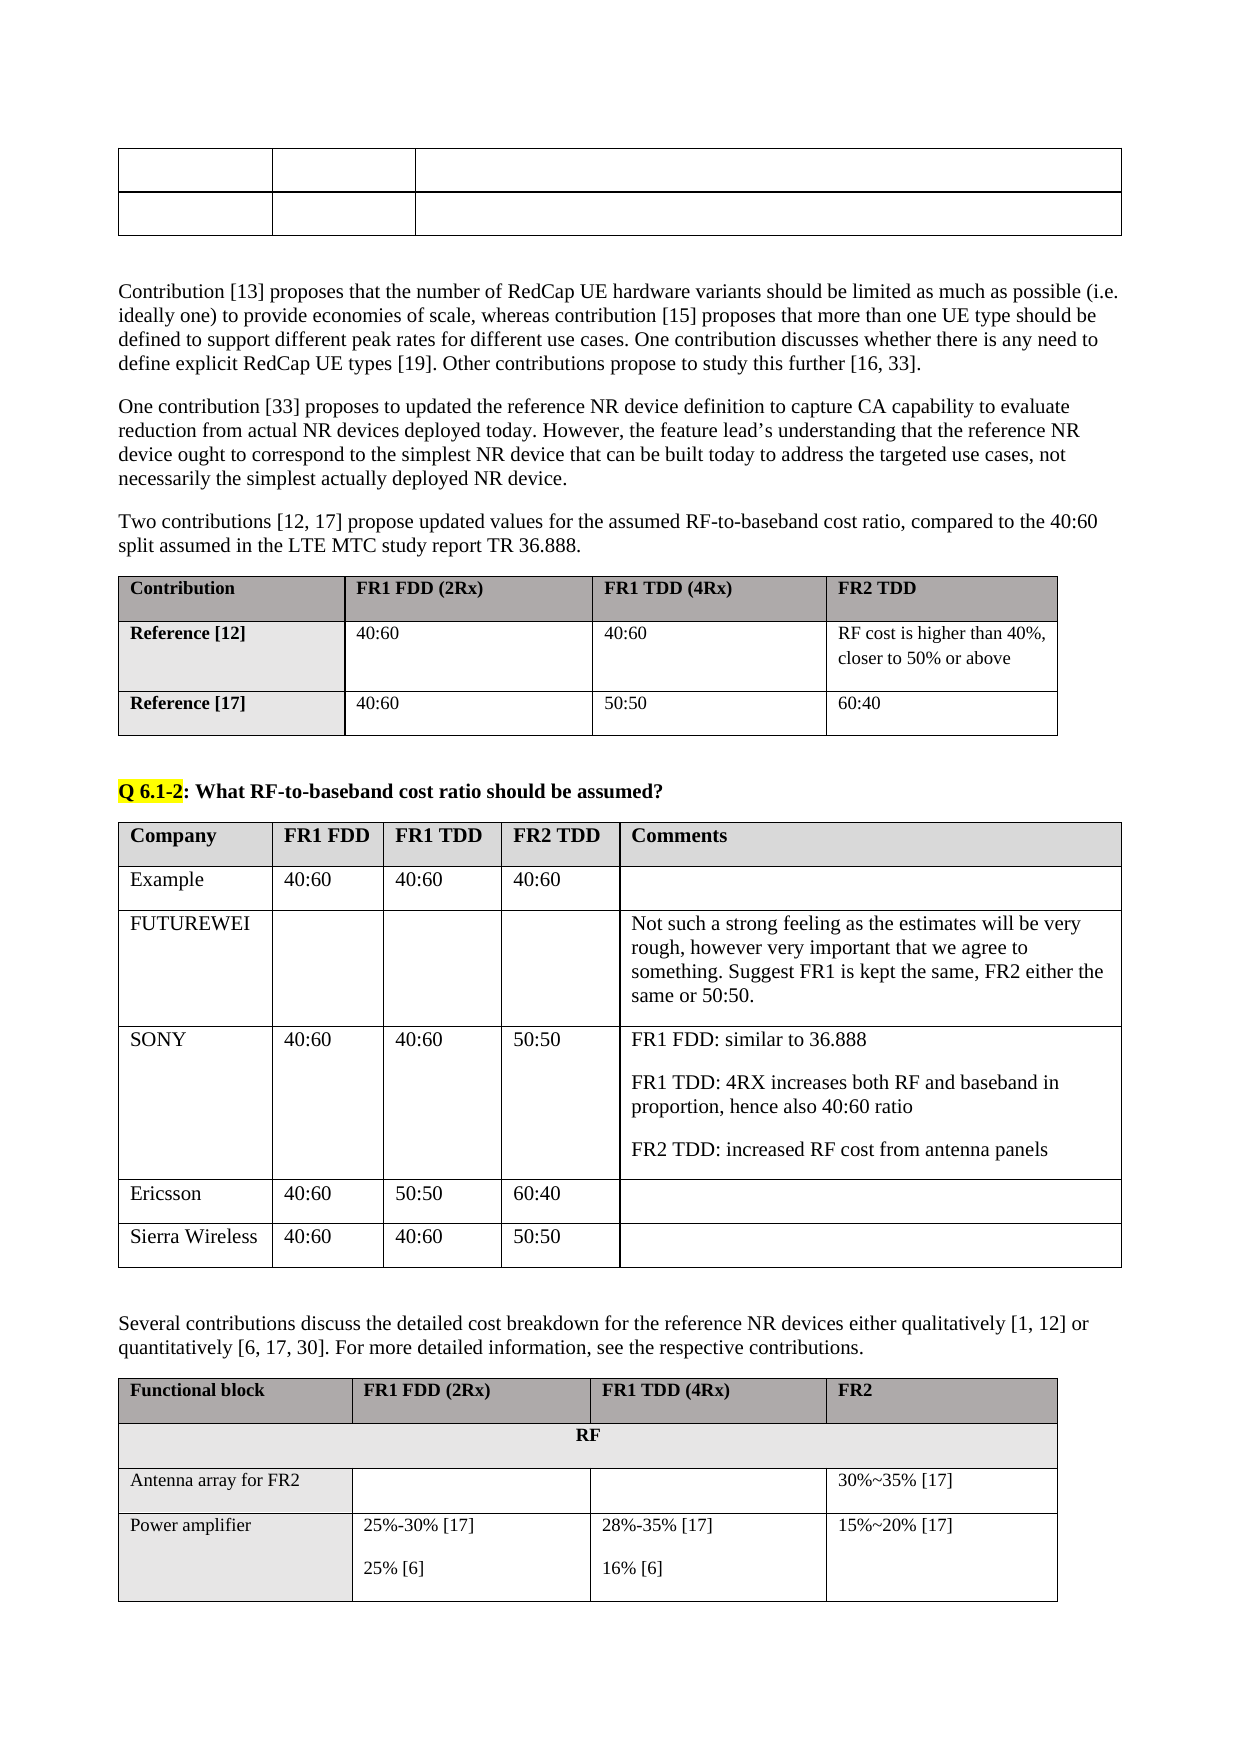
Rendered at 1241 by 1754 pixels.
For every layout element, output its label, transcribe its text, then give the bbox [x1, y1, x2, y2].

table_cell Power amplifier [119, 1514, 352, 1601]
table_header FR2 TDD [827, 577, 1057, 621]
table_header FR2 TDD [502, 823, 619, 866]
table_cell 40:60 [384, 1027, 501, 1179]
table_cell Reference [12] [119, 622, 344, 691]
table_cell [416, 149, 1121, 191]
table_cell 50:50 [384, 1180, 501, 1223]
table_cell [273, 911, 383, 1026]
table_cell [416, 193, 1121, 235]
table_header FR1 TDD (4Rx) [593, 577, 826, 621]
table_cell FUTUREWEI [119, 911, 272, 1026]
table_cell 60:40 [827, 692, 1057, 735]
text Several contributions discuss the detailed cost breakdown for the reference NR devices either qualitatively [1, 12] or quantitatively [6, 17, 30]. For more detailed information, see the respective contributions. [118, 1311, 1122, 1359]
table_cell Not such a strong feeling as the estimates will be very rough, however very important that we agree to something. Suggest FR1 is kept the same, FR2 either the same or 50:50. [621, 911, 1121, 1026]
table_cell 40:60 [384, 1224, 501, 1267]
table_cell 30%~35% [17] [827, 1469, 1057, 1512]
table_cell 40:60 [273, 1224, 383, 1267]
table_cell [353, 1469, 590, 1512]
table_cell Reference [17] [119, 692, 344, 735]
table_cell Example [119, 867, 272, 910]
table_cell [621, 1224, 1121, 1267]
table_cell [119, 149, 272, 191]
table_cell 40:60 [384, 867, 501, 910]
table_header Functional block [119, 1379, 352, 1423]
table_cell [273, 193, 415, 235]
table_cell [621, 867, 1121, 910]
table_header Company [119, 823, 272, 866]
table_cell FR1 FDD: similar to 36.888 FR1 TDD: 4RX increases both RF and baseband in proportion, hence also 40:60 ratio FR2 TDD: increased RF cost from antenna panels [621, 1027, 1121, 1179]
table_cell 40:60 [273, 1180, 383, 1223]
text One contribution [33] proposes to updated the reference NR device definition to capture CA capability to evaluate reduction from actual NR devices deployed today. However, the feature lead’s understanding that the reference NR device ought to correspond to the simplest NR device that can be built today to address the targeted use cases, not necessarily the simplest actually deployed NR device. [118, 394, 1122, 490]
table_cell 15%~20% [17] [827, 1514, 1057, 1601]
table_cell 50:50 [502, 1027, 619, 1179]
table_cell [384, 911, 501, 1026]
table_cell 40:60 [346, 622, 592, 691]
text Two contributions [12, 17] propose updated values for the assumed RF-to-baseband cost ratio, compared to the 40:60 split assumed in the LTE MTC study report TR 36.888. [118, 509, 1122, 557]
text Q 6.1-2: What RF-to-baseband cost ratio should be assumed? [183, 779, 1122, 803]
table_cell [119, 193, 272, 235]
table_cell 40:60 [593, 622, 826, 691]
table_header Contribution [119, 577, 344, 621]
table_cell 40:60 [346, 692, 592, 735]
table_header FR1 FDD (2Rx) [346, 577, 592, 621]
table_header FR1 TDD (4Rx) [591, 1379, 826, 1423]
table_header FR2 [827, 1379, 1057, 1423]
table_cell [621, 1180, 1121, 1223]
table_cell [591, 1469, 826, 1512]
table_header Comments [621, 823, 1121, 866]
table_header FR1 TDD [384, 823, 501, 866]
table_cell 40:60 [273, 1027, 383, 1179]
table_cell 50:50 [502, 1224, 619, 1267]
table_cell RF cost is higher than 40%, closer to 50% or above [827, 622, 1057, 691]
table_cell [591, 1514, 826, 1601]
table_cell RF [119, 1424, 1057, 1468]
table_cell 40:60 [273, 867, 383, 910]
table_cell [502, 911, 619, 1026]
text Contribution [13] proposes that the number of RedCap UE hardware variants should be limited as much as possible (i.e. ideally one) to provide economies of scale, whereas contribution [15] proposes that more than one UE type should be defined to support different peak rates for different use cases. One contribution discusses whether there is any need to define explicit RedCap UE types [19]. Other contributions propose to study this further [16, 33]. [118, 279, 1122, 375]
table_cell [273, 149, 415, 191]
table_cell Sierra Wireless [119, 1224, 272, 1267]
table_cell 60:40 [502, 1180, 619, 1223]
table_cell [353, 1514, 590, 1601]
table_cell SONY [119, 1027, 272, 1179]
table_header FR1 FDD [273, 823, 383, 866]
table_cell Ericsson [119, 1180, 272, 1223]
table_cell 50:50 [593, 692, 826, 735]
table_cell 40:60 [502, 867, 619, 910]
table_cell Antenna array for FR2 [119, 1469, 352, 1512]
table_header FR1 FDD (2Rx) [353, 1379, 590, 1423]
